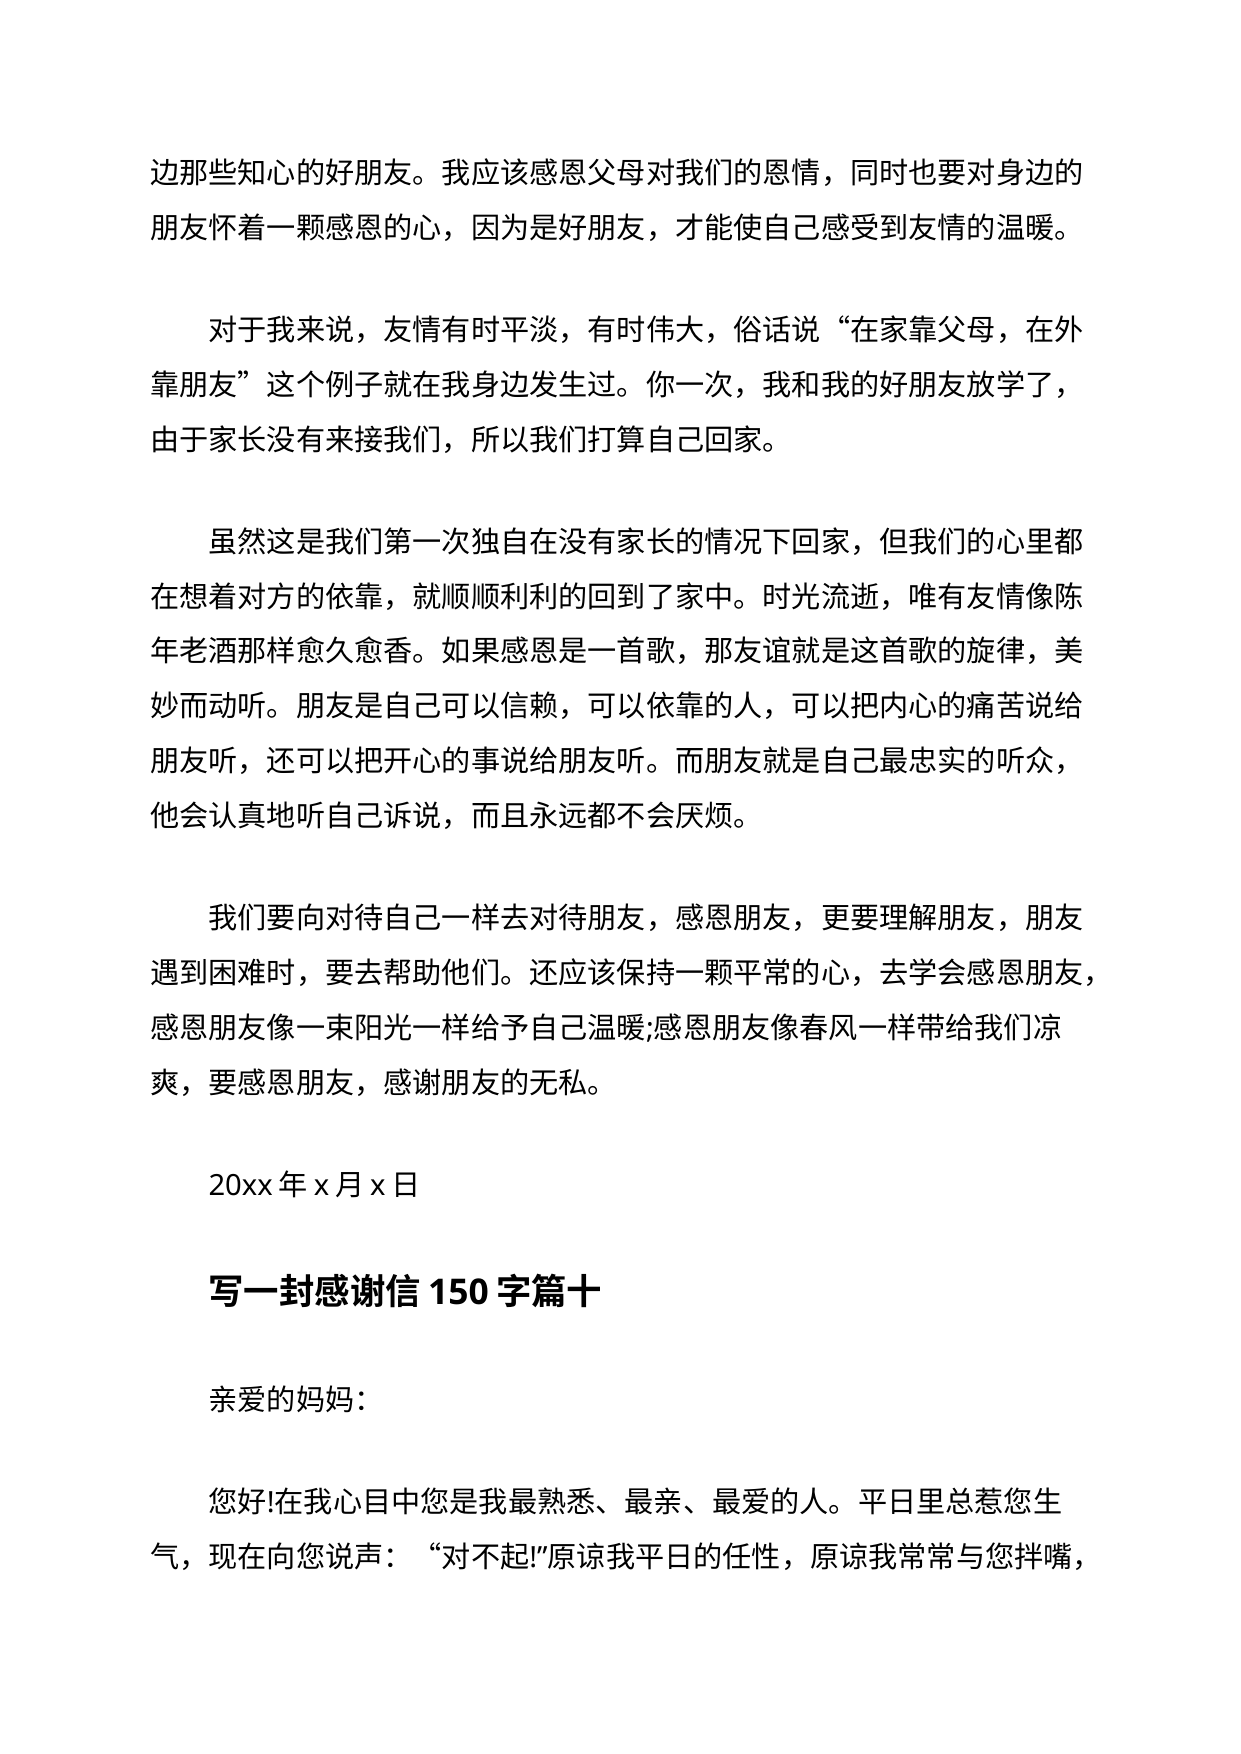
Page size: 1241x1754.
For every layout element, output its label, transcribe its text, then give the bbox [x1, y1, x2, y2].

text 写一封感谢信150字篇十 [150, 1263, 1090, 1314]
text 亲爱的妈妈： [150, 1377, 1090, 1419]
text 虽然这是我们第一次独自在没有家长的情况下回家，但我们的心里都在想着对方的依靠，就顺顺利利的回到了家中。时光流逝，唯有友情像陈年老酒那样愈久愈香。如果感恩是一首歌，那友谊就是这首歌的旋律，美妙而动听。朋友是自己可以信赖，可以依靠的人，可以把内心的痛苦说给朋友听，还可以把开心的事说给朋友听。而朋友就是自己最忠实的听众，他会认真地听自己诉说，而且永远都不会厌烦。 [150, 518, 1090, 835]
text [150, 1478, 1090, 1576]
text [150, 150, 1090, 247]
text 20xx年x月x日 [150, 1161, 1090, 1203]
text 对于我来说，友情有时平淡，有时伟大，俗话说“在家靠父母，在外靠朋友”这个例子就在我身边发生过。你一次，我和我的好朋友放学了，由于家长没有来接我们，所以我们打算自己回家。 [150, 307, 1090, 459]
text 我们要向对待自己一样去对待朋友，感恩朋友，更要理解朋友，朋友遇到困难时，要去帮助他们。还应该保持一颗平常的心，去学会感恩朋友，感恩朋友像一束阳光一样给予自己温暖;感恩朋友像春风一样带给我们凉爽，要感恩朋友，感谢朋友的无私。 [150, 894, 1090, 1102]
